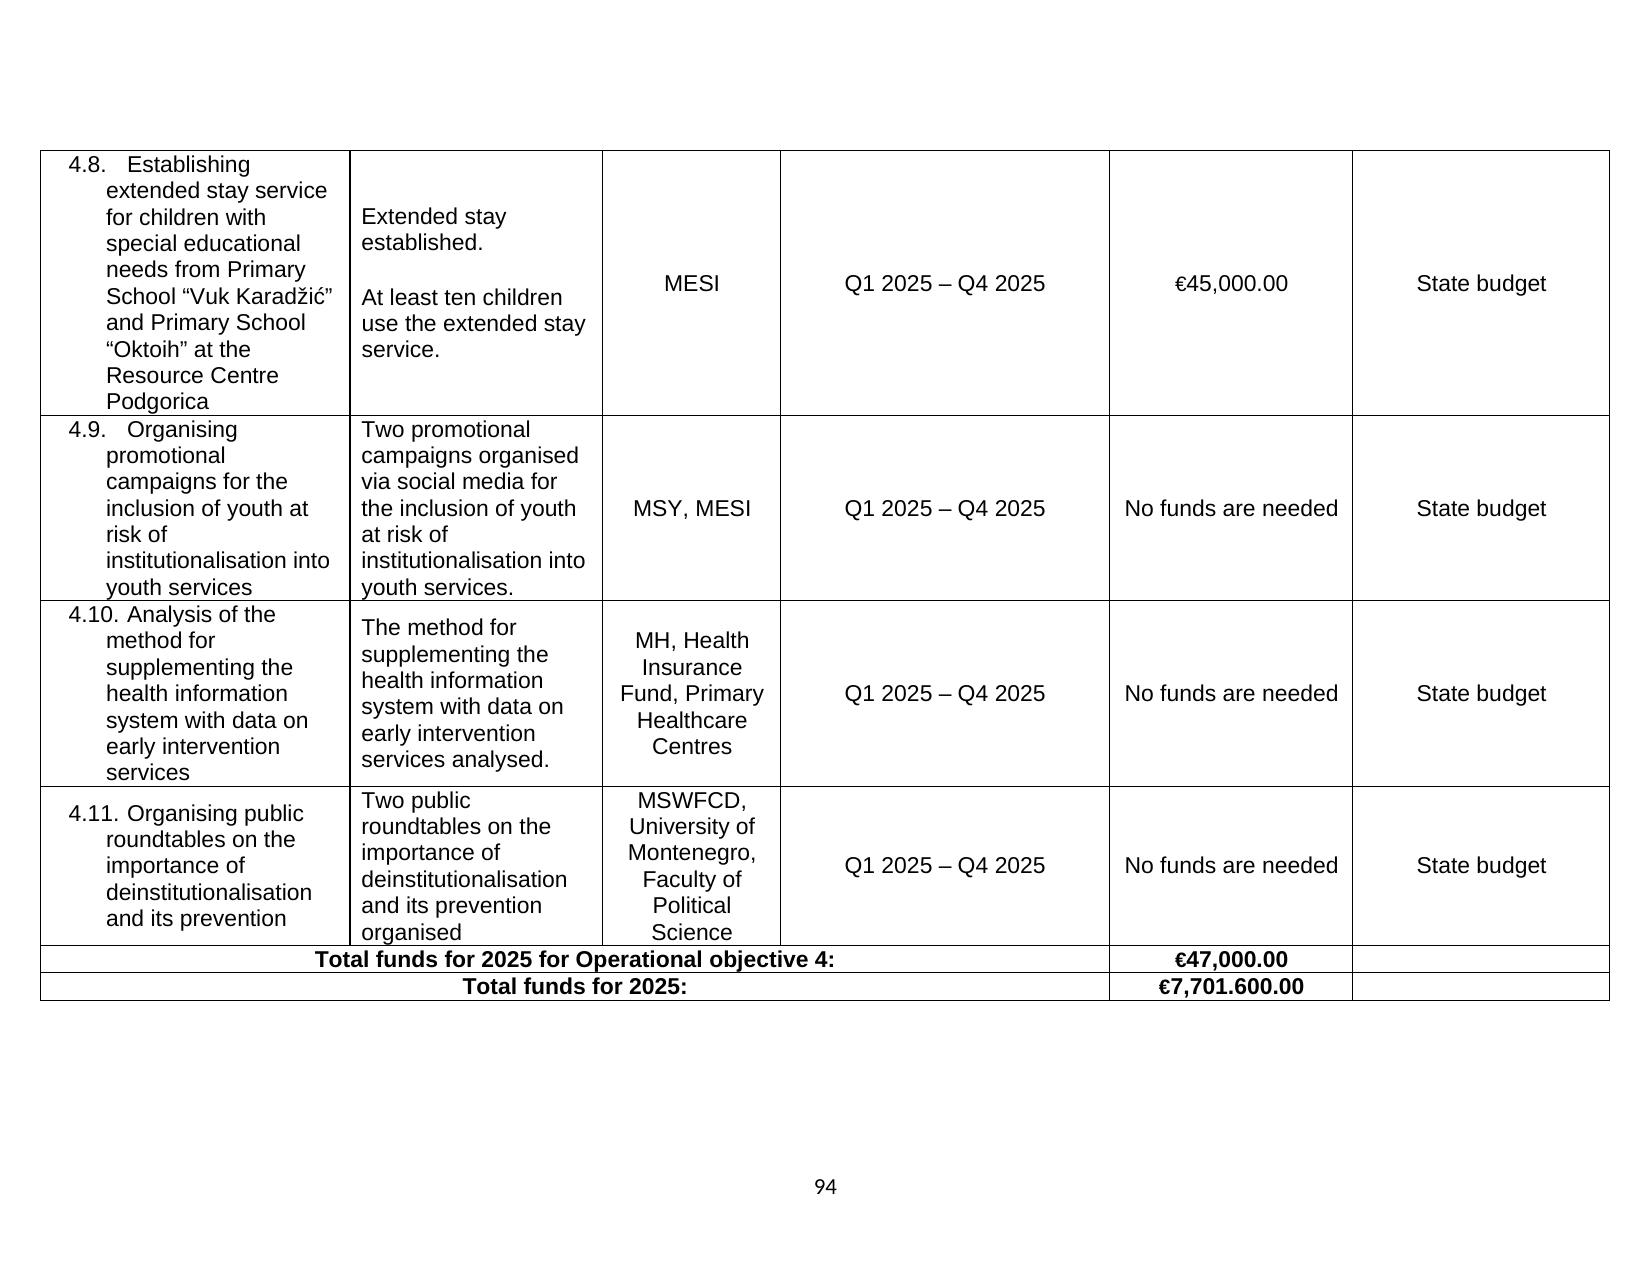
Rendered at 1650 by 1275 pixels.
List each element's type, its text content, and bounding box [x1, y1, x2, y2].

table_cell No funds are needed [1110, 787, 1352, 945]
table_cell [1353, 946, 1609, 972]
table_cell State budget [1353, 416, 1609, 600]
table_cell Q1 2025 – Q4 2025 [781, 787, 1109, 945]
table_cell Establishing extended stay service for children with special educational needs from Primary School “Vuk Karadžić” and Primary School “Oktoih” at the Resource Centre Podgorica [41, 151, 349, 414]
table_cell Total funds for 2025: [41, 973, 1109, 999]
table_cell State budget [1353, 151, 1609, 414]
table_cell MSWFCD, University of Montenegro, Faculty of Political Science [603, 787, 780, 945]
table_cell MH, Health Insurance Fund, Primary Healthcare Centres [603, 601, 780, 786]
table_cell Extended stay established. At least ten children use the extended stay service. [351, 151, 602, 414]
table_cell Two promotional campaigns organised via social media for the inclusion of youth at risk of institutionalisation into youth services. [351, 416, 602, 600]
table_cell Q1 2025 – Q4 2025 [781, 601, 1109, 786]
table_cell [1353, 973, 1609, 999]
table_cell State budget [1353, 601, 1609, 786]
table_cell €47,000.00 [1110, 946, 1352, 972]
table_cell No funds are needed [1110, 416, 1352, 600]
table_cell Total funds for 2025 for Operational objective 4: [41, 946, 1109, 972]
table_cell MSY, MESI [603, 416, 780, 600]
table_cell €45,000.00 [1110, 151, 1352, 414]
table_cell Q1 2025 – Q4 2025 [781, 151, 1109, 414]
table_cell No funds are needed [1110, 601, 1352, 786]
table_cell MESI [603, 151, 780, 414]
table_cell €7,701.600.00 [1110, 973, 1352, 999]
table_cell Organising public roundtables on the importance of deinstitutionalisation and its prevention [41, 787, 349, 945]
table_cell Analysis of the method for supplementing the health information system with data on early intervention services [41, 601, 349, 786]
table_cell Two public roundtables on the importance of deinstitutionalisation and its prevention organised [351, 787, 602, 945]
table_cell Q1 2025 – Q4 2025 [781, 416, 1109, 600]
table_cell Organising promotional campaigns for the inclusion of youth at risk of institutionalisation into youth services [41, 416, 349, 600]
table_cell State budget [1353, 787, 1609, 945]
table_cell The method for supplementing the health information system with data on early intervention services analysed. [351, 601, 602, 786]
